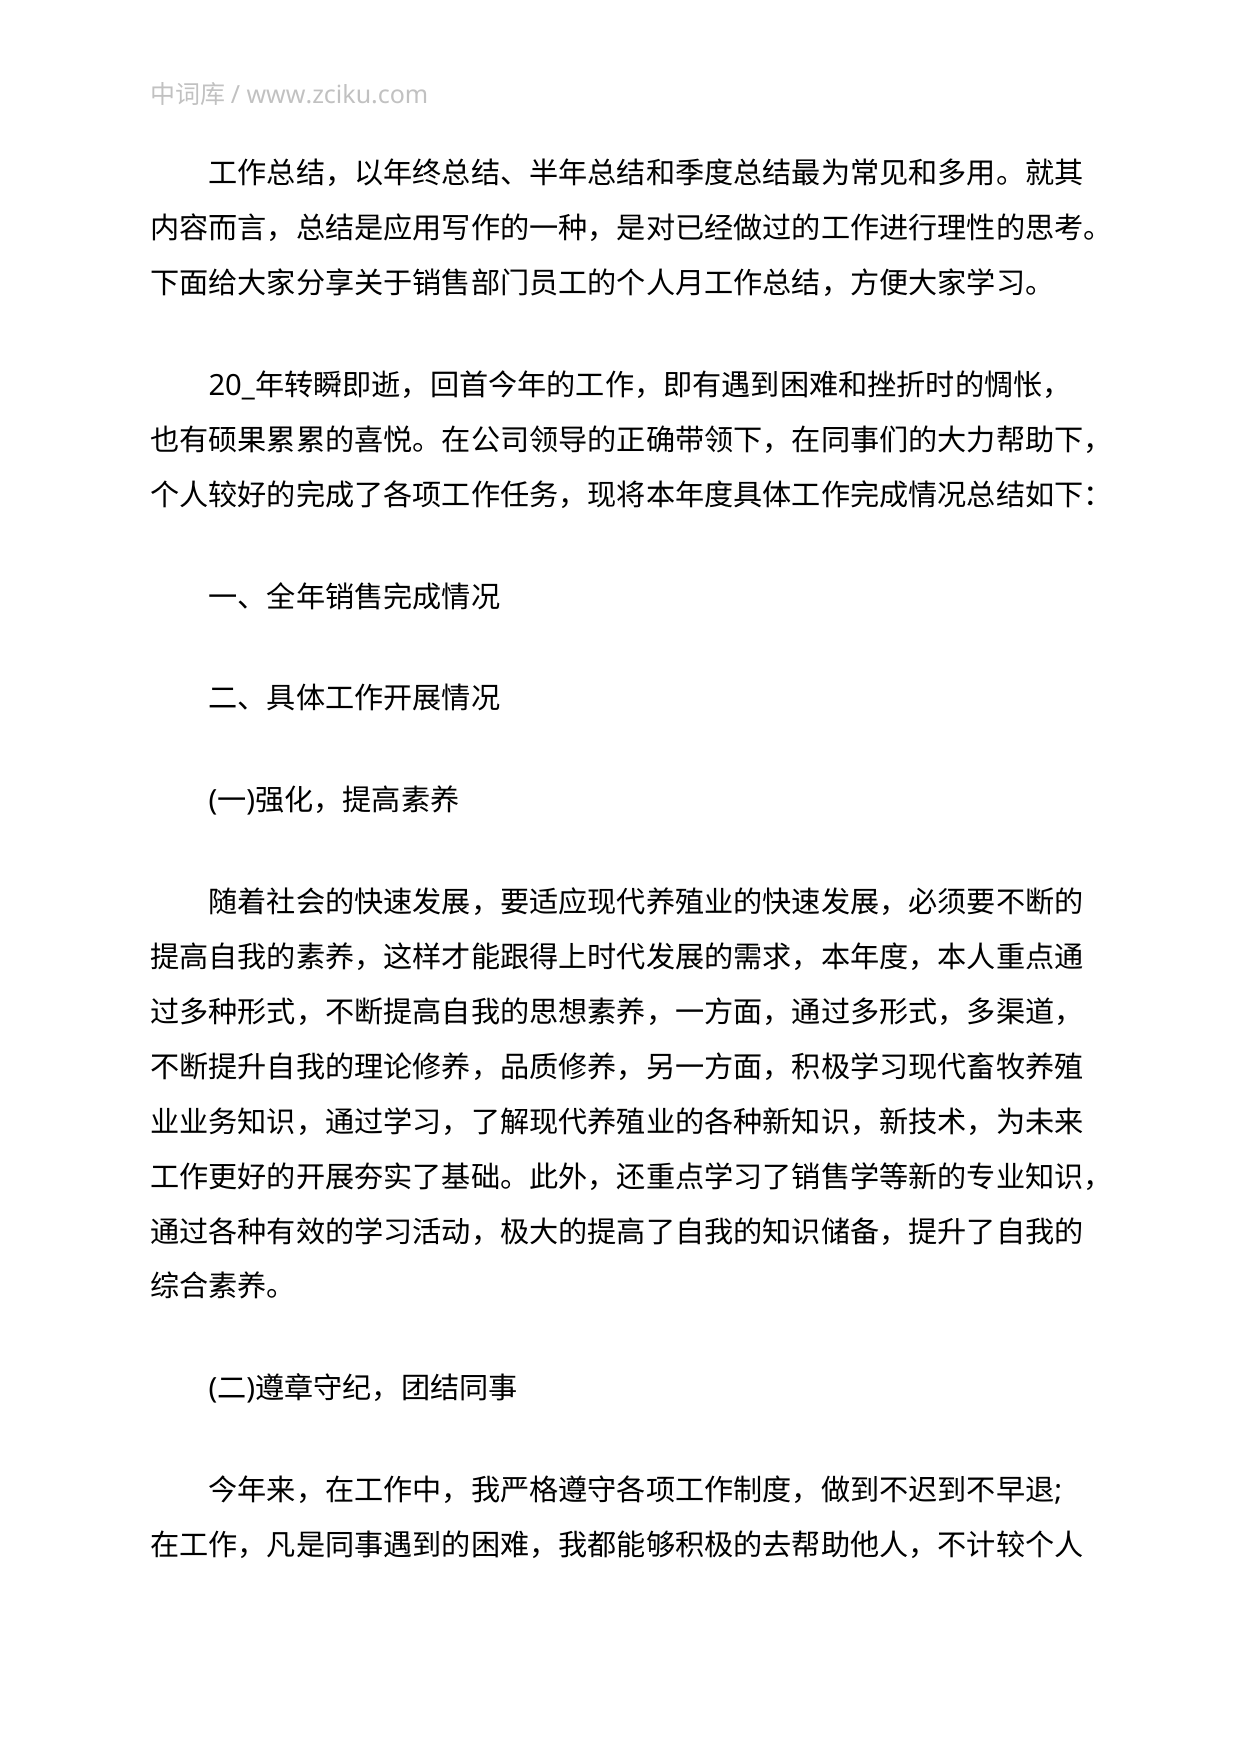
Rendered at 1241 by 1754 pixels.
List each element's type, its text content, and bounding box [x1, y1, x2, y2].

text 工作总结，以年终总结、半年总结和季度总结最为常见和多用。就其内容而言，总结是应用写作的一种，是对已经做过的工作进行理性的思考。下面给大家分享关于销售部门员工的个人月工作总结，方便大家学习。 [150, 150, 1090, 302]
text (二)遵章守纪，团结同事 [150, 1365, 1090, 1407]
text (一)强化，提高素养 [150, 777, 1090, 819]
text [150, 1467, 1090, 1564]
text 二、具体工作开展情况 [150, 675, 1090, 717]
text 随着社会的快速发展，要适应现代养殖业的快速发展，必须要不断的提高自我的素养，这样才能跟得上时代发展的需求，本年度，本人重点通过多种形式，不断提高自我的思想素养，一方面，通过多形式，多渠道，不断提升自我的理论修养，品质修养，另一方面，积极学习现代畜牧养殖业业务知识，通过学习，了解现代养殖业的各种新知识，新技术，为未来工作更好的开展夯实了基础。此外，还重点学习了销售学等新的专业知识，通过各种有效的学习活动，极大的提高了自我的知识储备，提升了自我的综合素养。 [150, 879, 1090, 1305]
text 一、全年销售完成情况 [150, 573, 1090, 616]
text 20_年转瞬即逝，回首今年的工作，即有遇到困难和挫折时的惆怅，也有硕果累累的喜悦。在公司领导的正确带领下，在同事们的大力帮助下，个人较好的完成了各项工作任务，现将本年度具体工作完成情况总结如下： [150, 362, 1090, 514]
